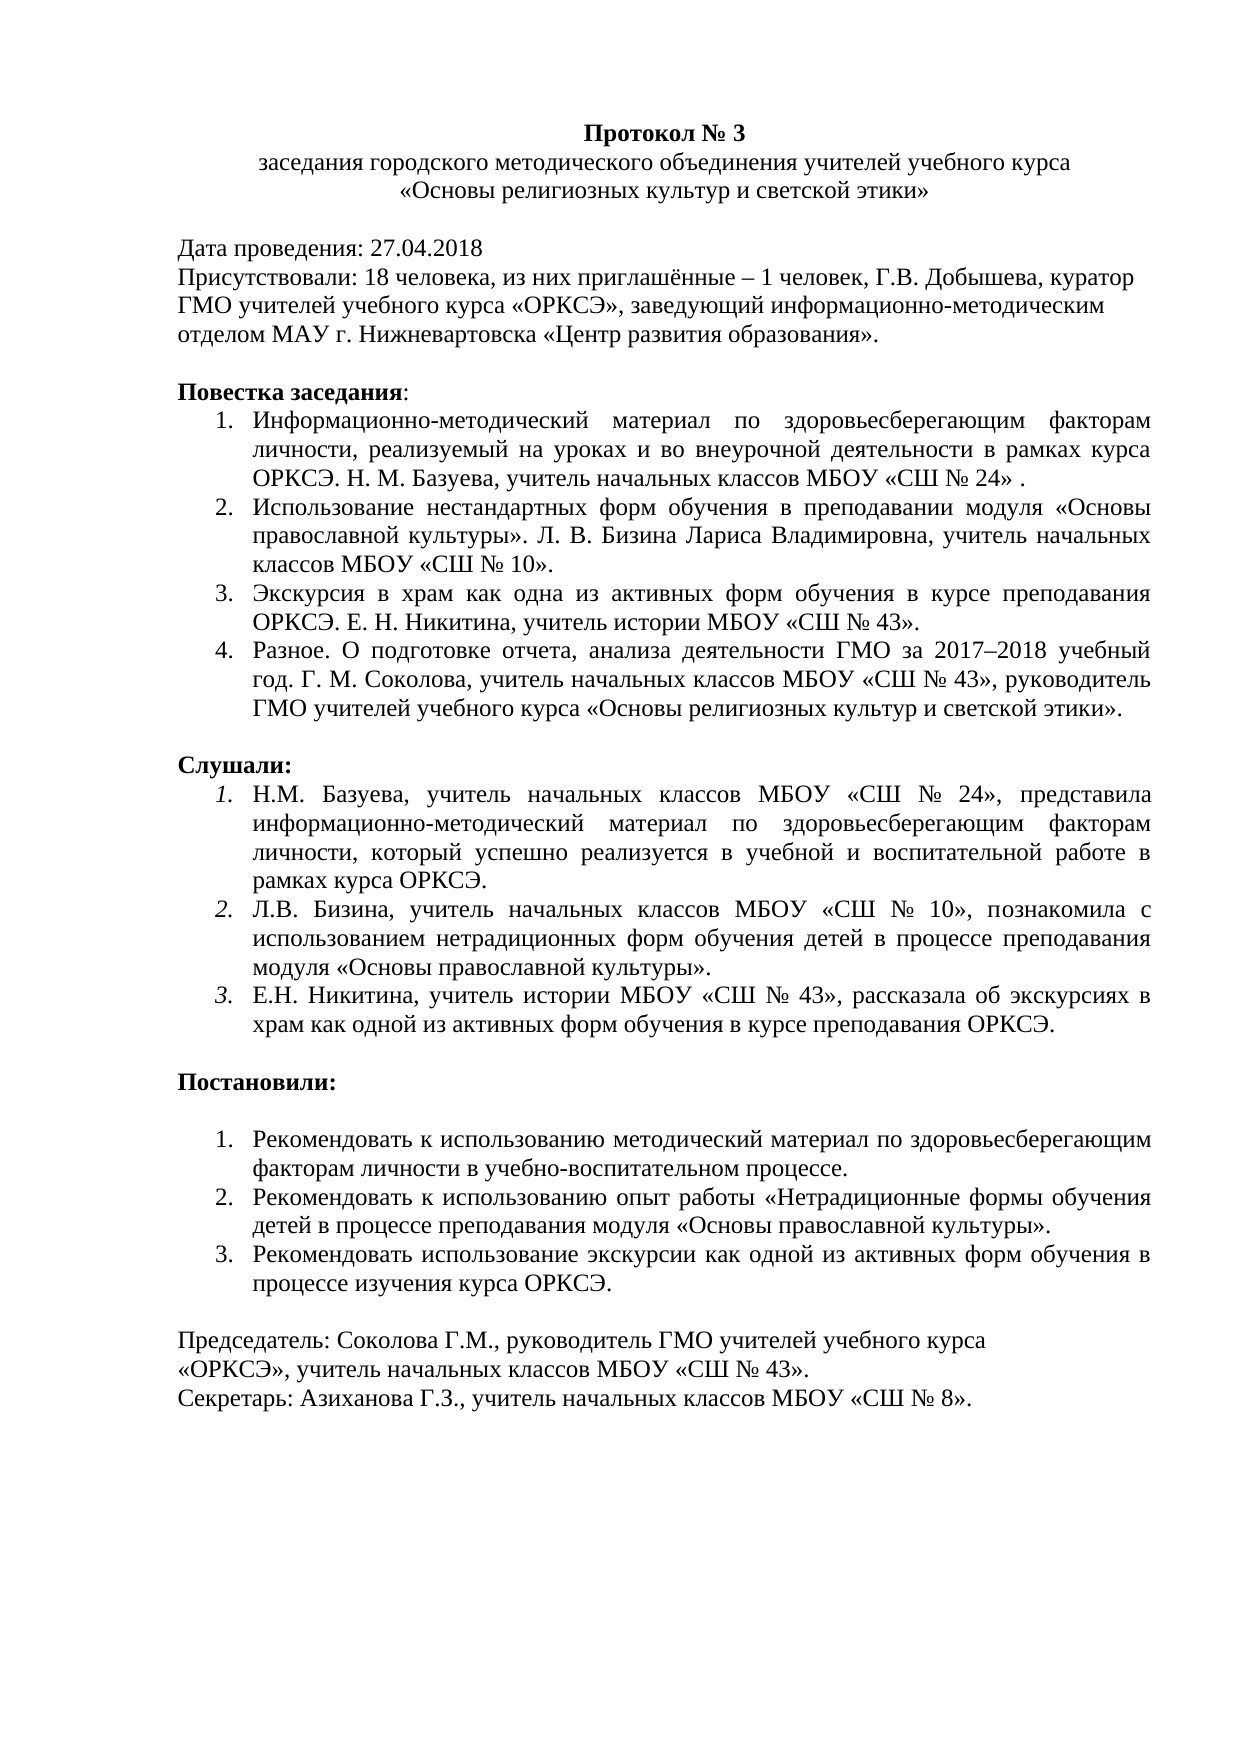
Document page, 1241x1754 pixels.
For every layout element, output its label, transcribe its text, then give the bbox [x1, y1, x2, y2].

text Постановили: [177, 1067, 1152, 1096]
text Присутствовали: 18 человека, из них приглашённые – 1 человек, Г.В. Добышева, куратор ГМО учителей учебного курса «ОРКСЭ», заведующий информационно-методическим отделом МАУ г. Нижневартовска «Центр развития образования». [177, 262, 1152, 348]
text заседания городского методического объединения учителей учебного курса [177, 147, 1152, 176]
list Разное. О подготовке отчета, анализа деятельности ГМО за 2017–2018 учебный год. Г. М. Соколова, учитель начальных классов МБОУ «СШ № 43», руководитель ГМО учителей учебного курса «Основы религиозных культур и светской этики». [215, 636, 1152, 722]
text Протокол № 3 [177, 118, 1152, 147]
text Секретарь: Азиханова Г.З., учитель начальных классов МБОУ «СШ № 8». [177, 1383, 1152, 1412]
list Использование нестандартных форм обучения в преподавании модуля «Основы православной культуры». Л. В. Бизина Лариса Владимировна, учитель начальных классов МБОУ «СШ № 10». [215, 492, 1152, 578]
list Рекомендовать к использованию методический материал по здоровьесберегающим факторам личности в учебно-воспитательном процессе. [215, 1124, 1152, 1182]
text Повестка заседания: [177, 377, 1152, 406]
list Экскурсия в храм как одна из активных форм обучения в курсе преподавания ОРКСЭ. Е. Н. Никитина, учитель истории МБОУ «СШ № 43». [215, 578, 1152, 636]
list Л.В. Бизина, учитель начальных классов МБОУ «СШ № 10», познакомила с использованием нетрадиционных форм обучения детей в процессе преподавания модуля «Основы православной культуры». [215, 894, 1152, 981]
text Дата проведения: 27.04.2018 [177, 233, 1152, 262]
list Информационно-методический материал по здоровьесберегающим факторам личности, реализуемый на уроках и во внеурочной деятельности в рамках курса ОРКСЭ. Н. М. Базуева, учитель начальных классов МБОУ «СШ № 24» . [215, 406, 1152, 492]
text Слушали: [177, 751, 1152, 779]
list Рекомендовать использование экскурсии как одной из активных форм обучения в процессе изучения курса ОРКСЭ. [215, 1239, 1152, 1297]
text «ОРКСЭ», учитель начальных классов МБОУ «СШ № 43». [177, 1354, 1152, 1383]
list Е.Н. Никитина, учитель истории МБОУ «СШ № 43», рассказала об экскурсиях в храм как одной из активных форм обучения в курсе преподавания ОРКСЭ. [215, 981, 1152, 1038]
list Н.М. Базуева, учитель начальных классов МБОУ «СШ № 24», представила информационно-методический материал по здоровьесберегающим факторам личности, который успешно реализуется в учебной и воспитательной работе в рамках курса ОРКСЭ. [215, 779, 1152, 894]
text Председатель: Соколова Г.М., руководитель ГМО учителей учебного курса [177, 1326, 1152, 1354]
list Рекомендовать к использованию опыт работы «Нетрадиционные формы обучения детей в процессе преподавания модуля «Основы православной культуры». [215, 1182, 1152, 1239]
text «Основы религиозных культур и светской этики» [177, 176, 1152, 204]
